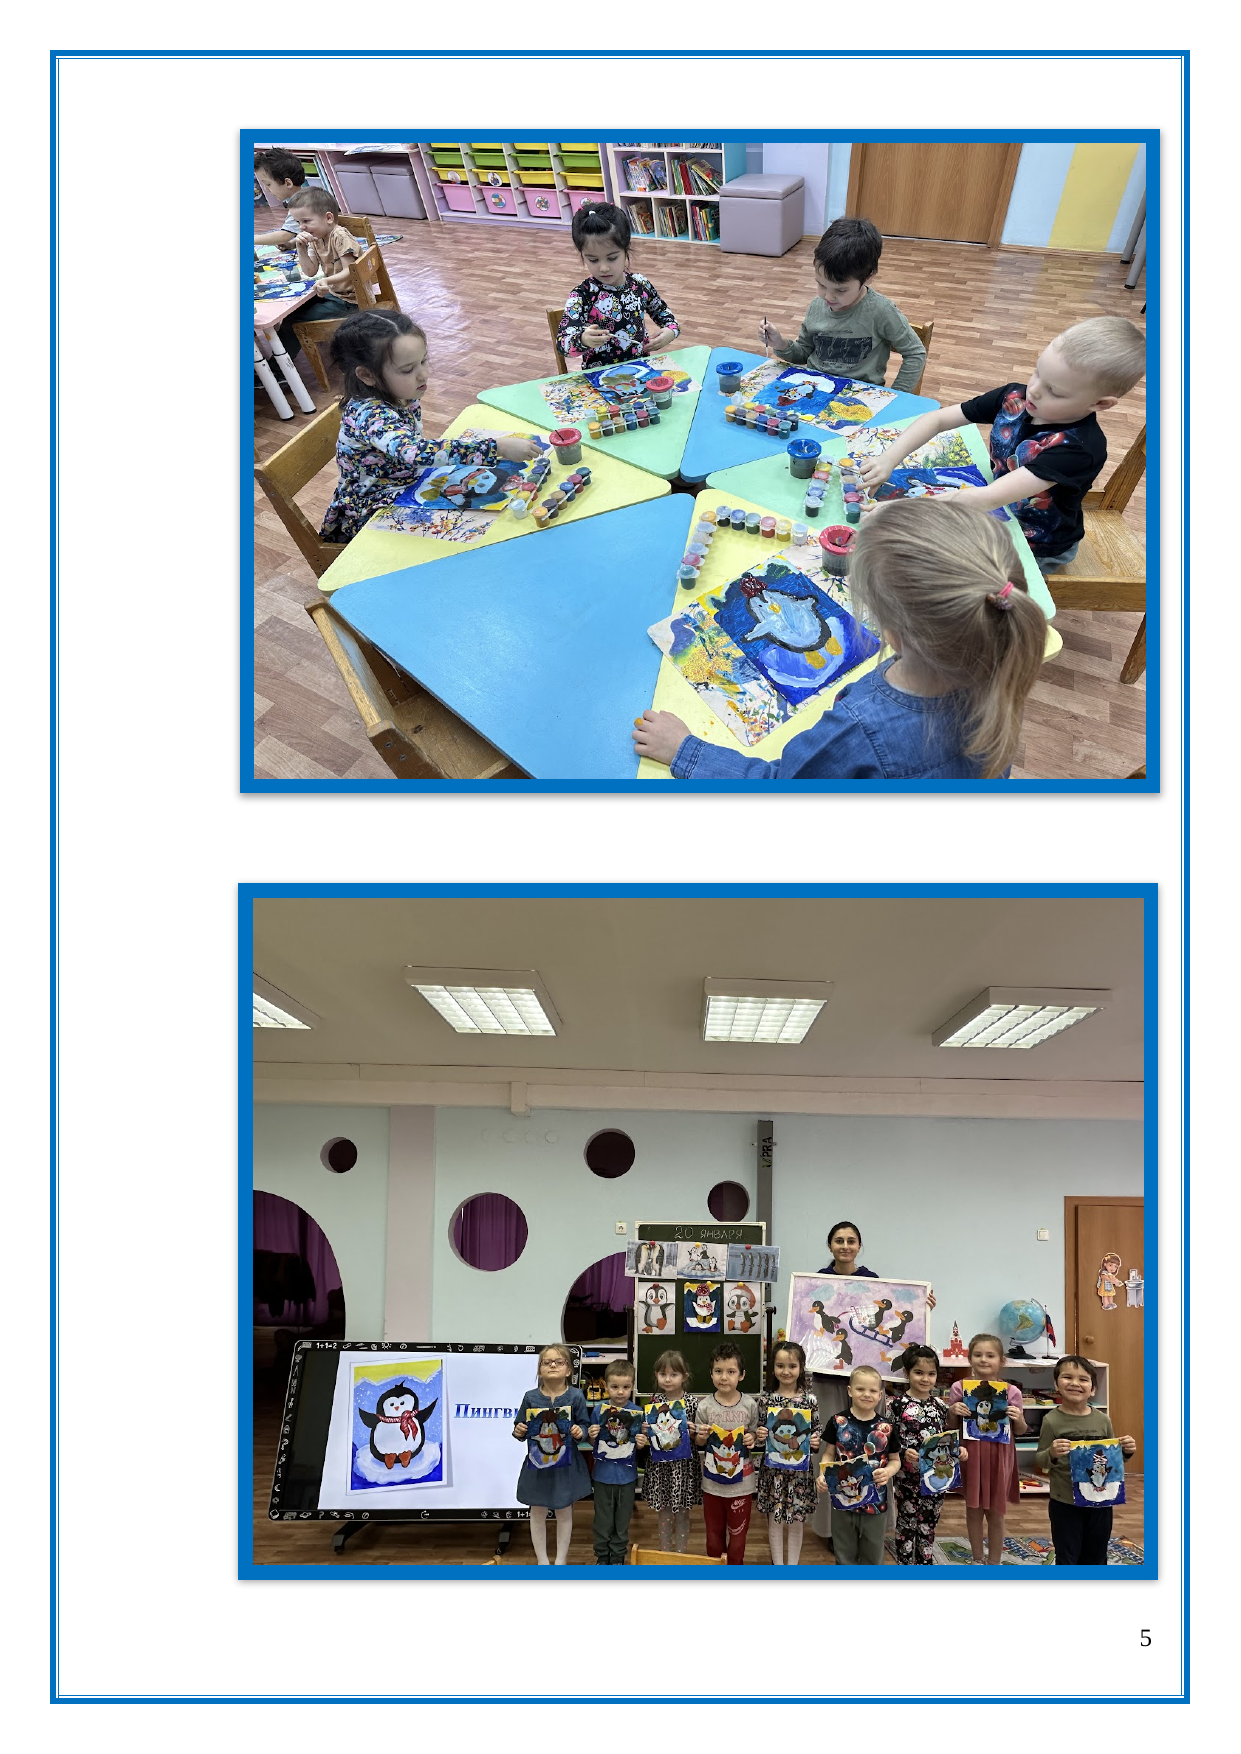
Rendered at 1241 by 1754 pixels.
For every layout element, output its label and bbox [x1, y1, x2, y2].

picture [253, 898, 1144, 1565]
picture [254, 143, 1146, 779]
